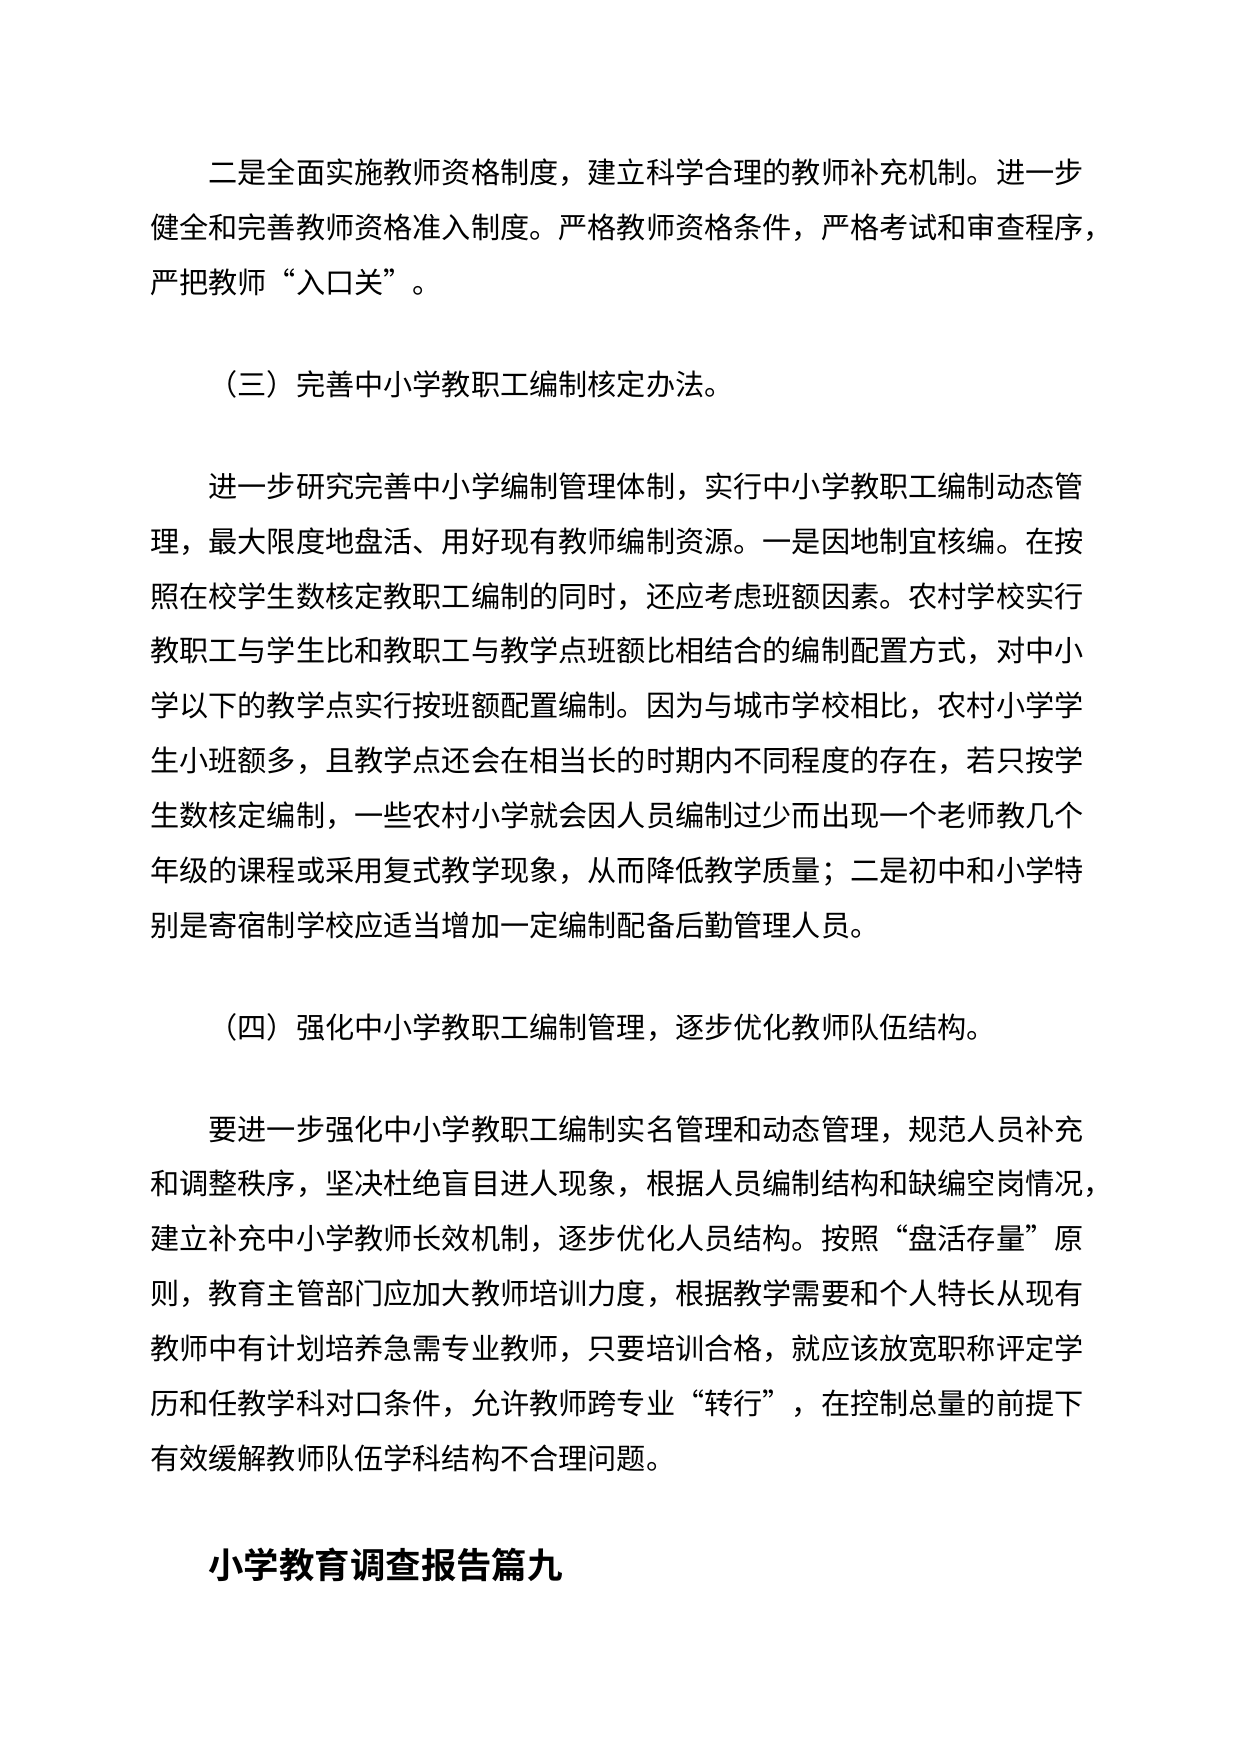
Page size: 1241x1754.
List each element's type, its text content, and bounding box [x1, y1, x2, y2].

text 进一步研究完善中小学编制管理体制，实行中小学教职工编制动态管理，最大限度地盘活、用好现有教师编制资源。一是因地制宜核编。在按照在校学生数核定教职工编制的同时，还应考虑班额因素。农村学校实行教职工与学生比和教职工与教学点班额比相结合的编制配置方式，对中小学以下的教学点实行按班额配置编制。因为与城市学校相比，农村小学学生小班额多，且教学点还会在相当长的时期内不同程度的存在，若只按学生数核定编制，一些农村小学就会因人员编制过少而出现一个老师教几个年级的课程或采用复式教学现象，从而降低教学质量；二是初中和小学特别是寄宿制学校应适当增加一定编制配备后勤管理人员。 [150, 463, 1090, 945]
text 二是全面实施教师资格制度，建立科学合理的教师补充机制。进一步健全和完善教师资格准入制度。严格教师资格条件，严格考试和审查程序，严把教师“入口关”。 [150, 150, 1090, 302]
text 小学教育调查报告篇九 [150, 1537, 1090, 1588]
text （四）强化中小学教职工编制管理，逐步优化教师队伍结构。 [150, 1004, 1090, 1047]
text （三）完善中小学教职工编制核定办法。 [150, 362, 1090, 404]
text 要进一步强化中小学教职工编制实名管理和动态管理，规范人员补充和调整秩序，坚决杜绝盲目进人现象，根据人员编制结构和缺编空岗情况，建立补充中小学教师长效机制，逐步优化人员结构。按照“盘活存量”原则，教育主管部门应加大教师培训力度，根据教学需要和个人特长从现有教师中有计划培养急需专业教师，只要培训合格，就应该放宽职称评定学历和任教学科对口条件，允许教师跨专业“转行”，在控制总量的前提下有效缓解教师队伍学科结构不合理问题。 [150, 1106, 1090, 1478]
